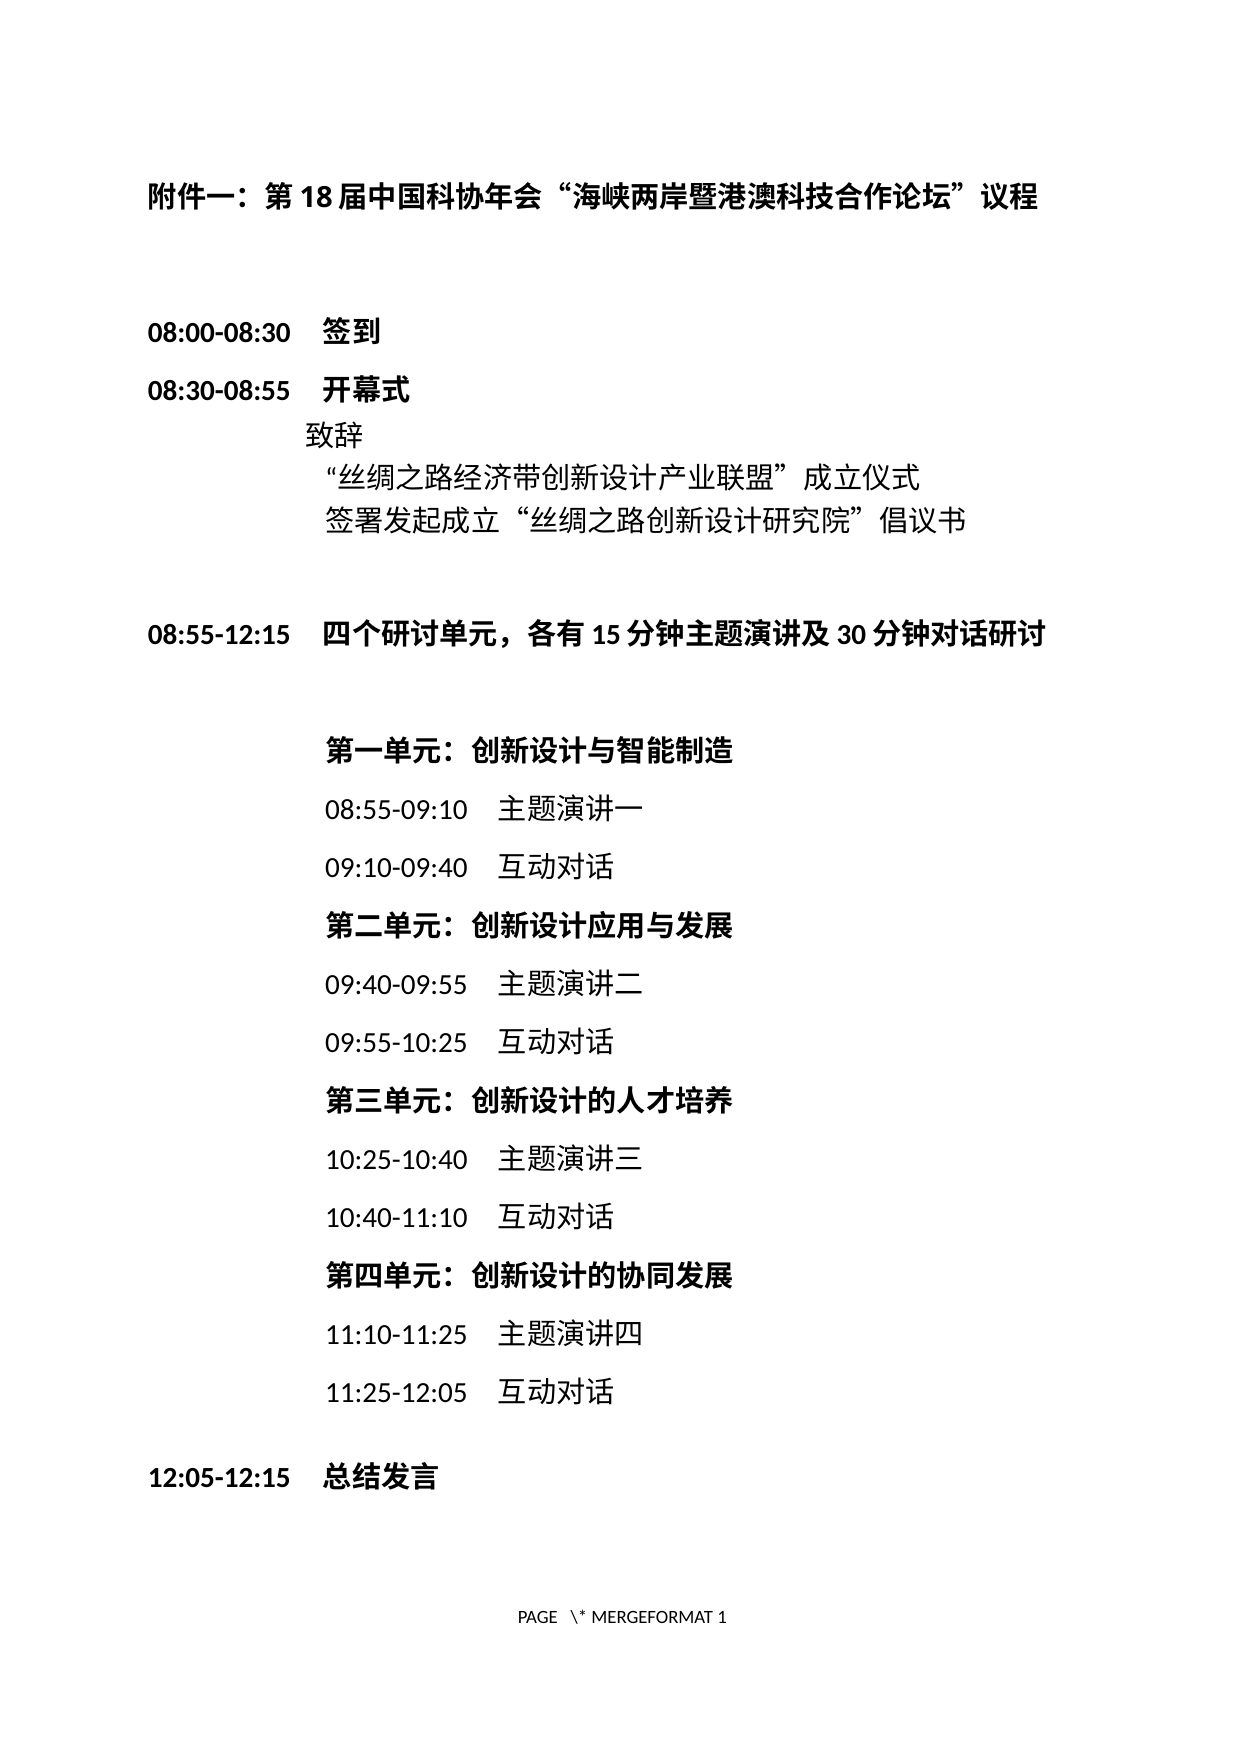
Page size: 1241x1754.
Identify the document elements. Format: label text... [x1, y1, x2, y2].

text “丝绸之路经济带创新设计产业联盟”成立仪式 [325, 455, 1092, 497]
text 签署发起成立“丝绸之路创新设计研究院”倡议书 [325, 497, 1092, 539]
text 第一单元：创新设计与智能制造 [325, 714, 1092, 773]
text 08:55-09:10 主题演讲一 [325, 773, 1092, 831]
text 09:55-10:25 互动对话 [325, 1006, 1092, 1064]
text 11:10-11:25 主题演讲四 [325, 1298, 1092, 1356]
text 12:05-12:15 总结发言 [148, 1441, 1092, 1499]
text 致辞 [281, 412, 1092, 455]
text 第四单元：创新设计的协同发展 [325, 1239, 1092, 1298]
text 11:25-12:05 互动对话 [325, 1356, 1092, 1414]
text 附件一：第18届中国科协年会“海峡两岸暨港澳科技合作论坛”议程 [148, 162, 1092, 227]
text 08:55-12:15 四个研讨单元，各有15分钟主题演讲及30分钟对话研讨 [148, 598, 1092, 656]
text 09:10-09:40 互动对话 [325, 831, 1092, 889]
text 10:25-10:40 主题演讲三 [325, 1123, 1092, 1181]
text 08:00-08:30 签到 [148, 296, 1092, 354]
text 第三单元：创新设计的人才培养 [325, 1064, 1092, 1123]
text 08:30-08:55 开幕式 [148, 354, 1092, 412]
text 第二单元：创新设计应用与发展 [325, 889, 1092, 948]
text 10:40-11:10 互动对话 [325, 1181, 1092, 1239]
text 09:40-09:55 主题演讲二 [325, 948, 1092, 1006]
